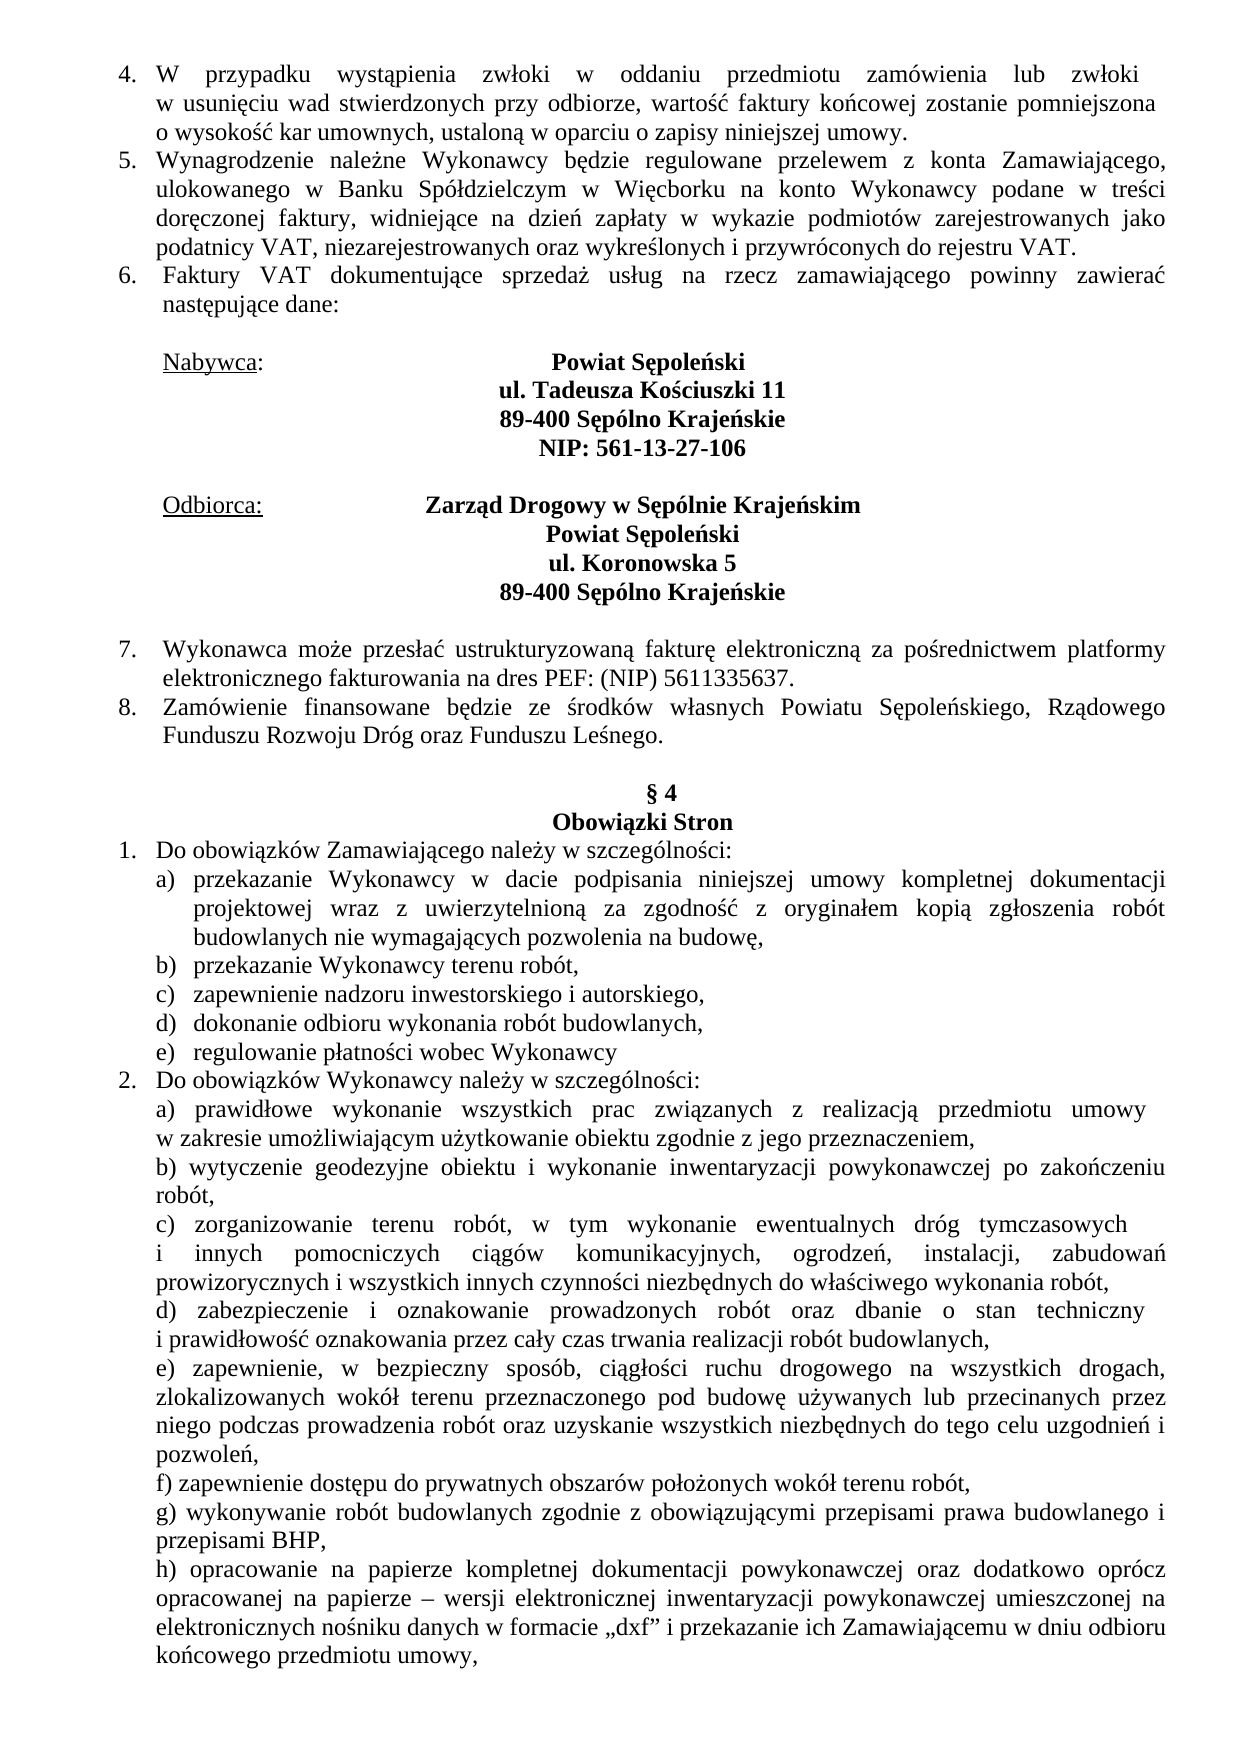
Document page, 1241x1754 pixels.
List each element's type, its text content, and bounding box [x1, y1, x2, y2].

text § 4 [156, 778, 1167, 807]
text Nabywca: Powiat Sępoleński [118, 347, 1167, 375]
list dokonanie odbioru wykonania robót budowlanych, [156, 1008, 1167, 1037]
text Obowiązki Stron [118, 807, 1167, 835]
text ul. Koronowska 5 [118, 548, 1167, 577]
text d) zabezpieczenie i oznakowanie prowadzonych robót oraz dbanie o stan techniczny i prawidłowość oznakowania przez cały czas trwania realizacji robót budowlanych, [156, 1295, 1167, 1353]
text c) zorganizowanie terenu robót, w tym wykonanie ewentualnych dróg tymczasowych i innych pomocniczych ciągów komunikacyjnych, ogrodzeń, instalacji, zabudowań prowizorycznych i wszystkich innych czynności niezbędnych do właściwego wykonania robót, [156, 1209, 1167, 1295]
list Zamówienie finansowane będzie ze środków własnych Powiatu Sępoleńskiego, Rządowego Funduszu Rozwoju Dróg oraz Funduszu Leśnego. [118, 692, 1167, 749]
list W przypadku wystąpienia zwłoki w oddaniu przedmiotu zamówienia lub zwłoki w usunięciu wad stwierdzonych przy odbiorze, wartość faktury końcowej zostanie pomniejszona o wysokość kar umownych, ustaloną w oparciu o zapisy niniejszej umowy. [118, 59, 1167, 145]
text NIP: 561-13-27-106 [118, 433, 1167, 462]
text b) wytyczenie geodezyjne obiektu i wykonanie inwentaryzacji powykonawczej po zakończeniu robót, [156, 1152, 1167, 1209]
text Odbiorca: Zarząd Drogowy w Sępólnie Krajeńskim [118, 490, 1167, 519]
text 89-400 Sępólno Krajeńskie [118, 404, 1167, 433]
list Do obowiązków Zamawiającego należy w szczególności: [118, 835, 1167, 864]
list zapewnienie nadzoru inwestorskiego i autorskiego, [156, 979, 1167, 1008]
list Do obowiązków Wykonawcy należy w szczególności: [118, 1065, 1167, 1094]
text g) wykonywanie robót budowlanych zgodnie z obowiązującymi przepisami prawa budowlanego i przepisami BHP, [156, 1497, 1167, 1554]
list Wykonawca może przesłać ustrukturyzowaną fakturę elektroniczną za pośrednictwem platformy elektronicznego fakturowania na dres PEF: (NIP) 5611335637. [118, 634, 1167, 692]
list regulowanie płatności wobec Wykonawcy [156, 1037, 1167, 1065]
list Faktury VAT dokumentujące sprzedaż usług na rzecz zamawiającego powinny zawierać następujące dane: [118, 260, 1167, 318]
text e) zapewnienie, w bezpieczny sposób, ciągłości ruchu drogowego na wszystkich drogach, zlokalizowanych wokół terenu przeznaczonego pod budowę używanych lub przecinanych przez niego podczas prowadzenia robót oraz uzyskanie wszystkich niezbędnych do tego celu uzgodnień i pozwoleń, [156, 1353, 1167, 1468]
text ul. Tadeusza Kościuszki 11 [118, 375, 1167, 404]
text a) prawidłowe wykonanie wszystkich prac związanych z realizacją przedmiotu umowy w zakresie umożliwiającym użytkowanie obiektu zgodnie z jego przeznaczeniem, [156, 1094, 1167, 1152]
text Powiat Sępoleński [118, 519, 1167, 548]
list Wynagrodzenie należne Wykonawcy będzie regulowane przelewem z konta Zamawiającego, ulokowanego w Banku Spółdzielczym w Więcborku na konto Wykonawcy podane w treści doręczonej faktury, widniejące na dzień zapłaty w wykazie podmiotów zarejestrowanych jako podatnicy VAT, niezarejestrowanych oraz wykreślonych i przywróconych do rejestru VAT. [118, 145, 1167, 260]
list przekazanie Wykonawcy terenu robót, [156, 950, 1167, 979]
text f) zapewnienie dostępu do prywatnych obszarów położonych wokół terenu robót, [156, 1468, 1167, 1497]
text h) opracowanie na papierze kompletnej dokumentacji powykonawczej oraz dodatkowo oprócz opracowanej na papierze – wersji elektronicznej inwentaryzacji powykonawczej umieszczonej na elektronicznych nośniku danych w formacie „dxf” i przekazanie ich Zamawiającemu w dniu odbioru końcowego przedmiotu umowy, [156, 1554, 1167, 1669]
text 89-400 Sępólno Krajeńskie [118, 577, 1167, 605]
list przekazanie Wykonawcy w dacie podpisania niniejszej umowy kompletnej dokumentacji projektowej wraz z uwierzytelnioną za zgodność z oryginałem kopią zgłoszenia robót budowlanych nie wymagających pozwolenia na budowę, [156, 864, 1167, 950]
